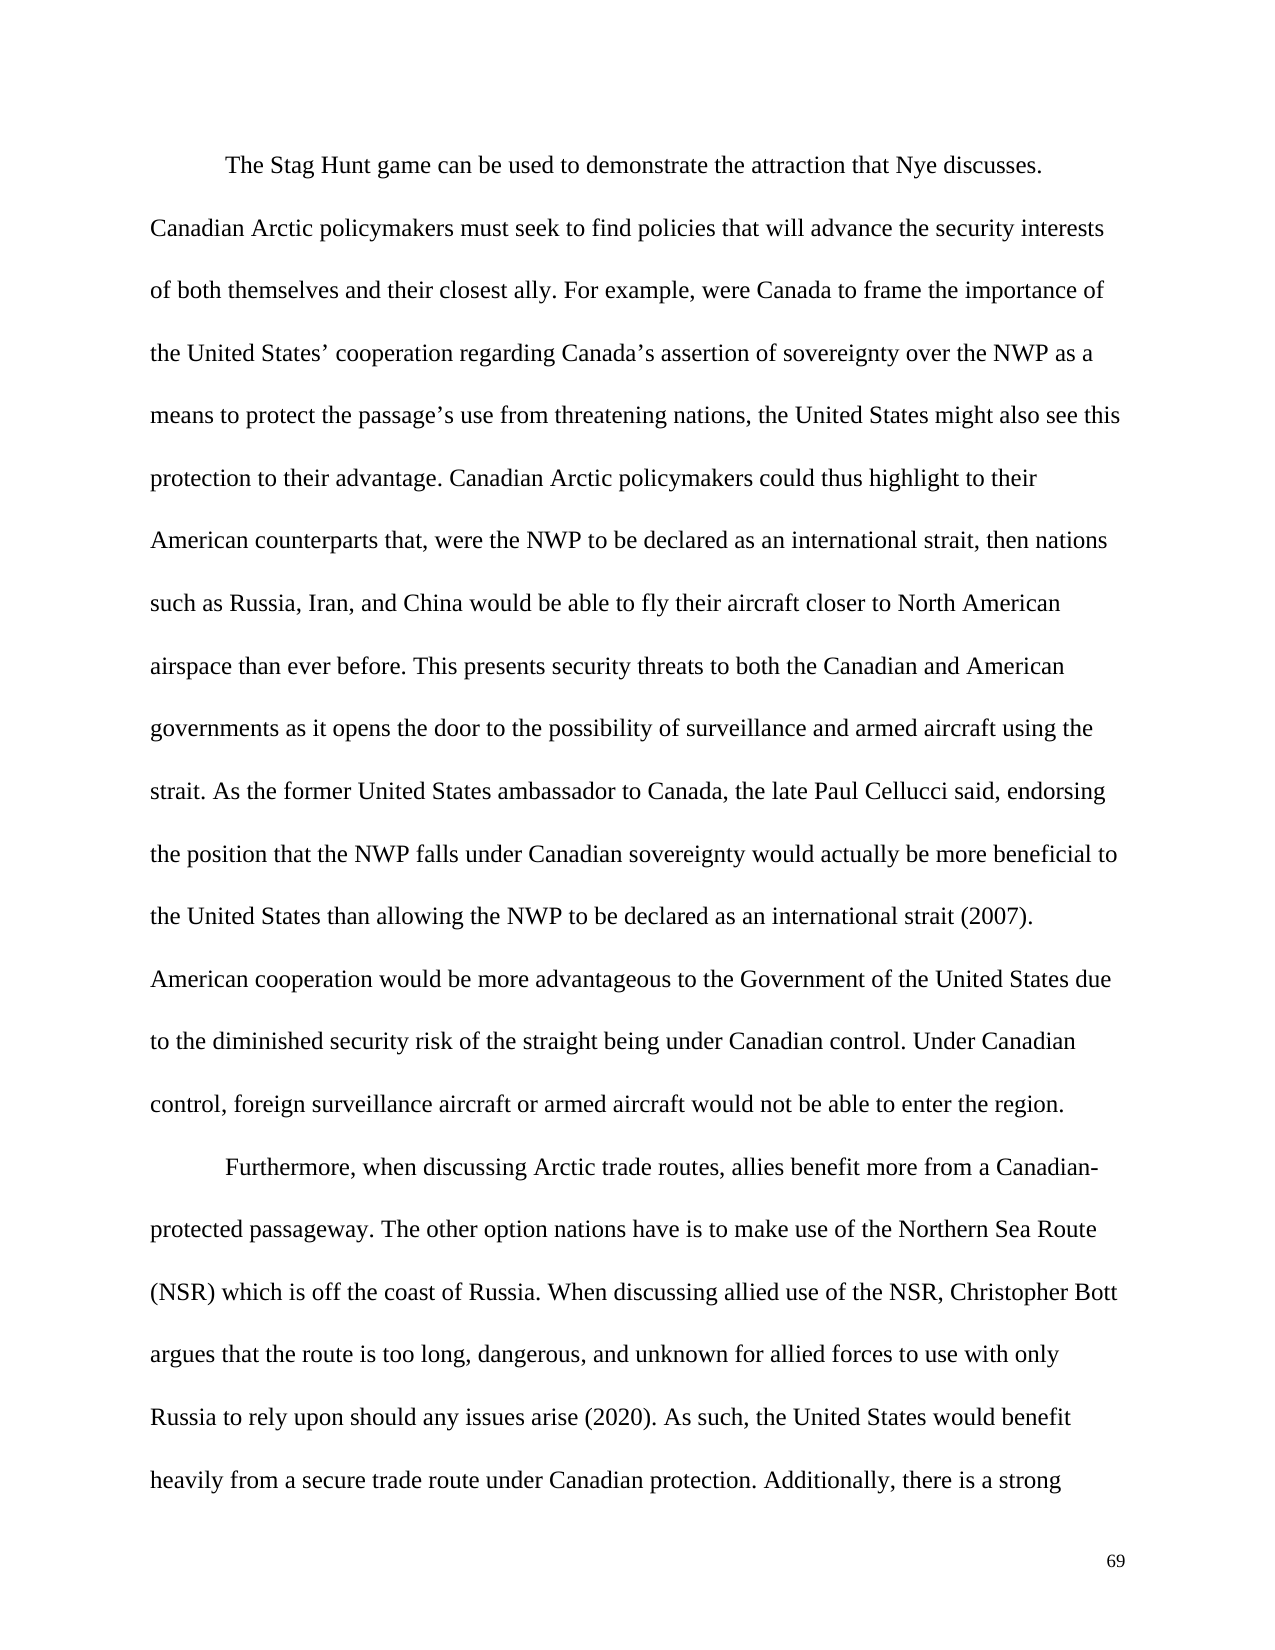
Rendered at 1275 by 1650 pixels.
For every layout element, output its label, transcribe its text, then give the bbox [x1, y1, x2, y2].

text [150, 1152, 1125, 1493]
text The Stag Hunt game can be used to demonstrate the attraction that Nye discusses. Canadian Arctic policymakers must seek to find policies that will advance the security interests of both themselves and their closest ally. For example, were Canada to frame the importance of the United States’ cooperation regarding Canada’s assertion of sovereignty over the NWP as a means to protect the passage’s use from threatening nations, the United States might also see this protection to their advantage. Canadian Arctic policymakers could thus highlight to their American counterparts that, were the NWP to be declared as an international strait, then nations such as Russia, Iran, and China would be able to fly their aircraft closer to North American airspace than ever before. This presents security threats to both the Canadian and American governments as it opens the door to the possibility of surveillance and armed aircraft using the strait. As the former United States ambassador to Canada, the late Paul Cellucci said, endorsing the position that the NWP falls under Canadian sovereignty would actually be more beneficial to the United States than allowing the NWP to be declared as an international strait (2007). American cooperation would be more advantageous to the Government of the United States due to the diminished security risk of the straight being under Canadian control. Under Canadian control, foreign surveillance aircraft or armed aircraft would not be able to enter the region. [150, 150, 1125, 1118]
